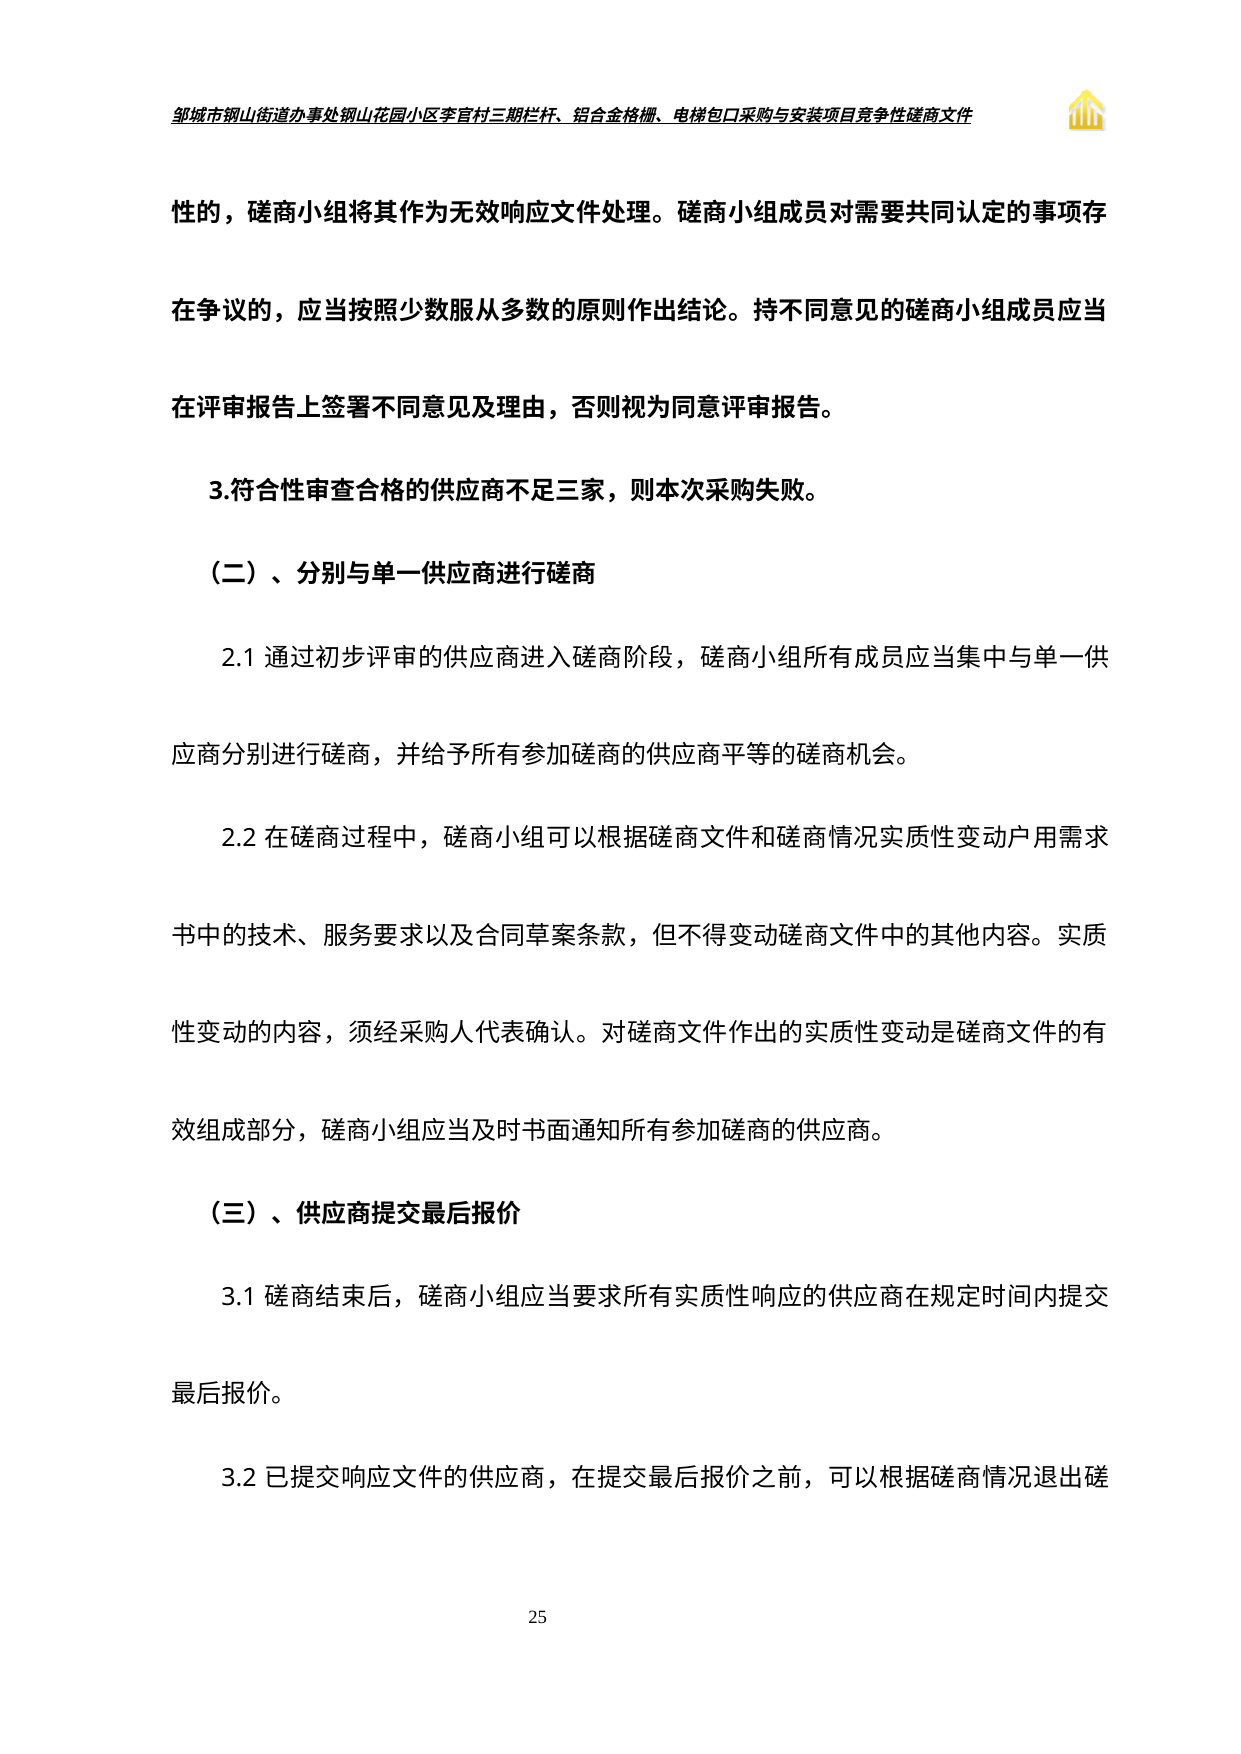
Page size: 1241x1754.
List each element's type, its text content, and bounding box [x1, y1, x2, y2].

picture [1058, 85, 1114, 133]
text 2.2 在磋商过程中，磋商小组可以根据磋商文件和磋商情况实质性变动户用需求书中的技术、服务要求以及合同草案条款，但不得变动磋商文件中的其他内容。实质性变动的内容，须经采购人代表确认。对磋商文件作出的实质性变动是磋商文件的有效组成部分，磋商小组应当及时书面通知所有参加磋商的供应商。 [171, 803, 1110, 1161]
text （三）、供应商提交最后报价 [171, 1179, 1110, 1244]
text 2.1 通过初步评审的供应商进入磋商阶段，磋商小组所有成员应当集中与单一供应商分别进行磋商，并给予所有参加磋商的供应商平等的磋商机会。 [171, 623, 1110, 785]
text 3.1 磋商结束后，磋商小组应当要求所有实质性响应的供应商在规定时间内提交最后报价。 [171, 1262, 1110, 1424]
text （二）、分别与单一供应商进行磋商 [171, 539, 1110, 604]
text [171, 1443, 1110, 1508]
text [171, 178, 1110, 438]
text 3.符合性审查合格的供应商不足三家，则本次采购失败。 [171, 456, 1110, 521]
